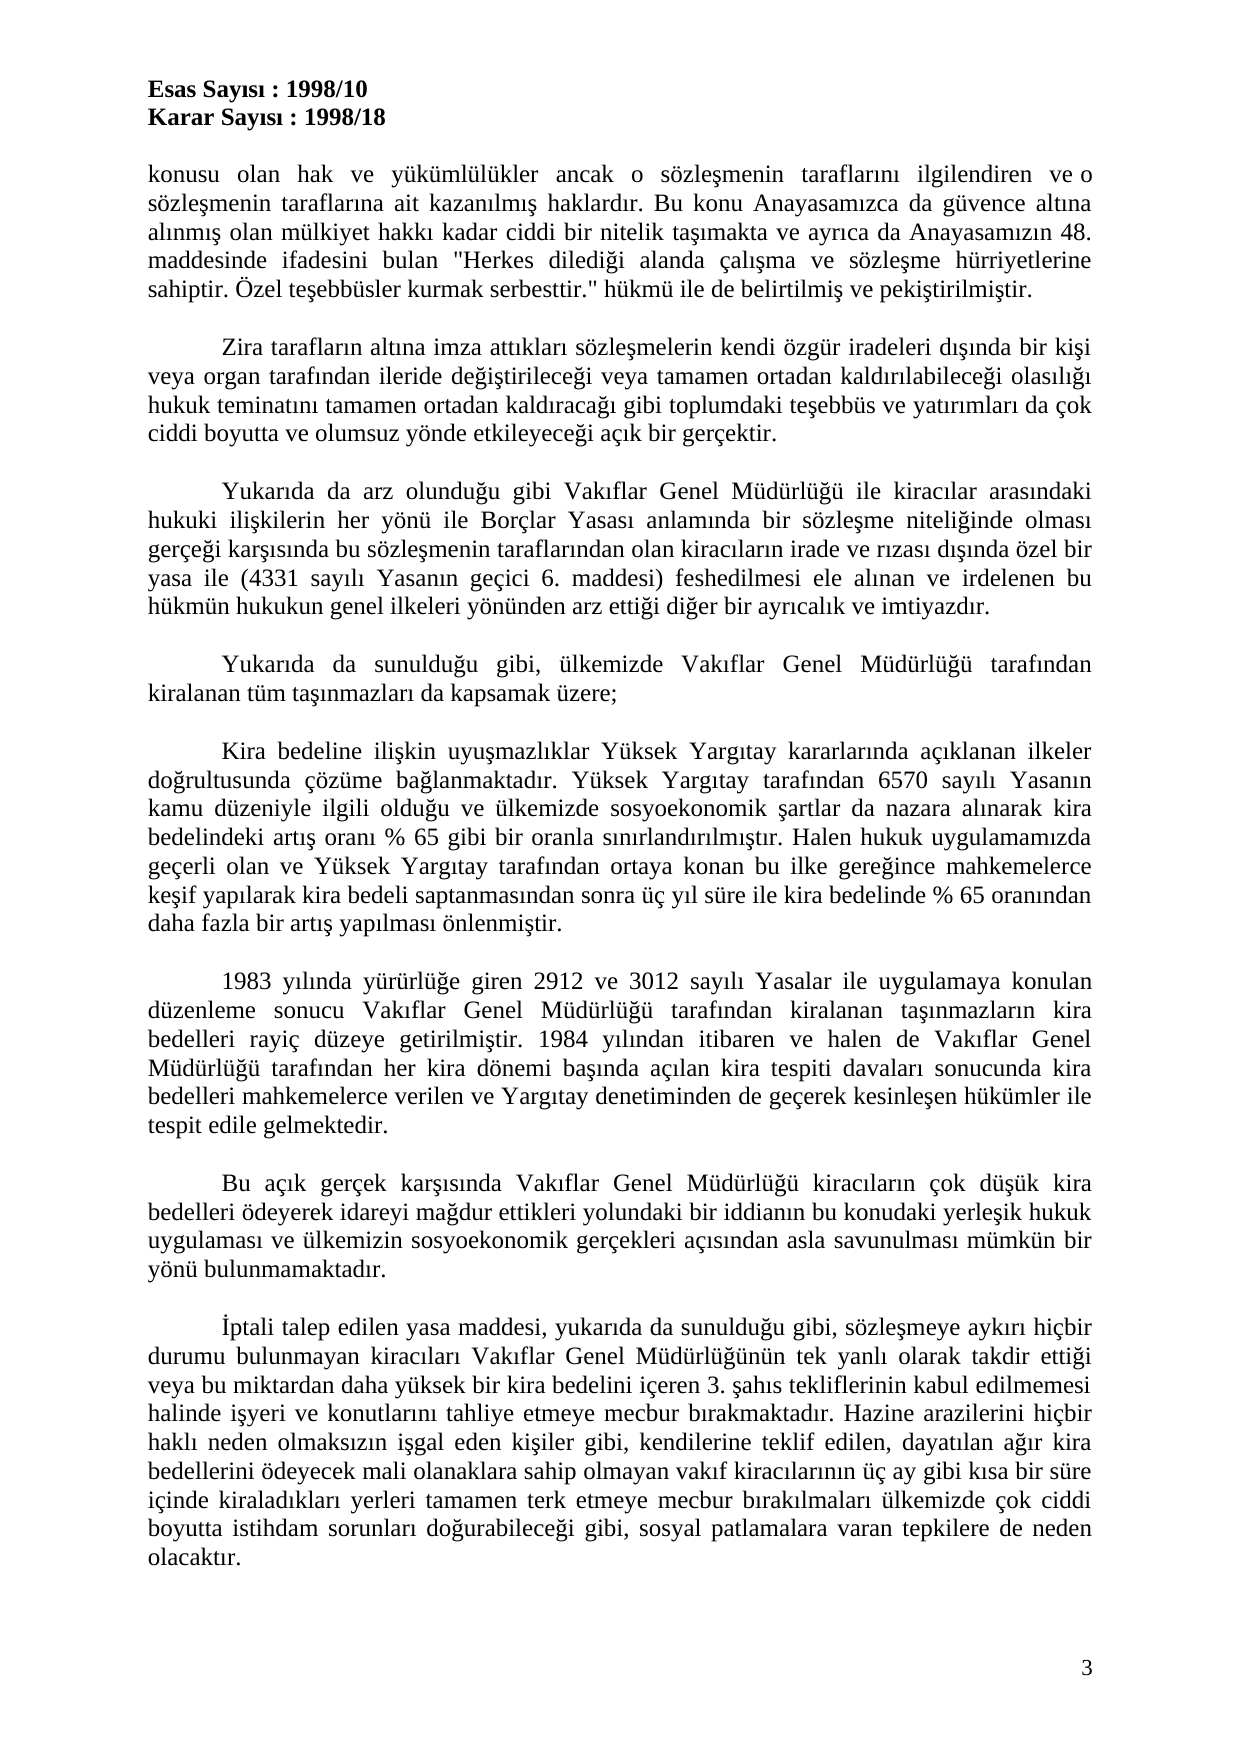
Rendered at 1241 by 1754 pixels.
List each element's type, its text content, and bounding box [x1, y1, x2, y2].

text Yukarıda da arz olunduğu gibi Vakıflar Genel Müdürlüğü ile kiracılar arasındaki hukuki ilişkilerin her yönü ile Borçlar Yasası anlamında bir sözleşme niteliğinde olması gerçeği karşısında bu sözleşmenin taraflarından olan kiracıların irade ve rızası dışında özel bir yasa ile (4331 sayılı Yasanın geçici 6. maddesi) feshedilmesi ele alınan ve irdelenen bu hükmün hukukun genel ilkeleri yönünden arz ettiği diğer bir ayrıcalık ve imtiyazdır. [148, 476, 1093, 620]
text Yukarıda da sunulduğu gibi, ülkemizde Vakıflar Genel Müdürlüğü tarafından kiralanan tüm taşınmazları da kapsamak üzere; [148, 649, 1093, 707]
text Kira bedeline ilişkin uyuşmazlıklar Yüksek Yargıtay kararlarında açıklanan ilkeler doğrultusunda çözüme bağlanmaktadır. Yüksek Yargıtay tarafından 6570 sayılı Yasanın kamu düzeniyle ilgili olduğu ve ülkemizde sosyoekonomik şartlar da nazara alınarak kira bedelindeki artış oranı % 65 gibi bir oranla sınırlandırılmıştır. Halen hukuk uygulamamızda geçerli olan ve Yüksek Yargıtay tarafından ortaya konan bu ilke gereğince mahkemelerce keşif yapılarak kira bedeli saptanmasından sonra üç yıl süre ile kira bedelinde % 65 oranından daha fazla bir artış yapılması önlenmiştir. [148, 736, 1093, 937]
text Zira tarafların altına imza attıkları sözleşmelerin kendi özgür iradeleri dışında bir kişi veya organ tarafından ileride değiştirileceği veya tamamen ortadan kaldırılabileceği olasılığı hukuk teminatını tamamen ortadan kaldıracağı gibi toplumdaki teşebbüs ve yatırımları da çok ciddi boyutta ve olumsuz yönde etkileyeceği açık bir gerçektir. [148, 332, 1093, 447]
text İptali talep edilen yasa maddesi, yukarıda da sunulduğu gibi, sözleşmeye aykırı hiçbir durumu bulunmayan kiracıları Vakıflar Genel Müdürlüğünün tek yanlı olarak takdir ettiği veya bu miktardan daha yüksek bir kira bedelini içeren 3. şahıs tekliflerinin kabul edilmemesi halinde işyeri ve konutlarını tahliye etmeye mecbur bırakmaktadır. Hazine arazilerini hiçbir haklı neden olmaksızın işgal eden kişiler gibi, kendilerine teklif edilen, dayatılan ağır kira bedellerini ödeyecek mali olanaklara sahip olmayan vakıf kiracılarının üç ay gibi kısa bir süre içinde kiraladıkları yerleri tamamen terk etmeye mecbur bırakılmaları ülkemizde çok ciddi boyutta istihdam sorunları doğurabileceği gibi, sosyal patlamalara varan tepkilere de neden olacaktır. [148, 1312, 1093, 1571]
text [148, 159, 1093, 303]
text Bu açık gerçek karşısında Vakıflar Genel Müdürlüğü kiracıların çok düşük kira bedelleri ödeyerek idareyi mağdur ettikleri yolundaki bir iddianın bu konudaki yerleşik hukuk uygulaması ve ülkemizin sosyoekonomik gerçekleri açısından asla savunulması mümkün bir yönü bulunmamaktadır. [148, 1168, 1093, 1283]
text 1983 yılında yürürlüğe giren 2912 ve 3012 sayılı Yasalar ile uygulamaya konulan düzenleme sonucu Vakıflar Genel Müdürlüğü tarafından kiralanan taşınmazların kira bedelleri rayiç düzeye getirilmiştir. 1984 yılından itibaren ve halen de Vakıflar Genel Müdürlüğü tarafından her kira dönemi başında açılan kira tespiti davaları sonucunda kira bedelleri mahkemelerce verilen ve Yargıtay denetiminden de geçerek kesinleşen hükümler ile tespit edile gelmektedir. [148, 966, 1093, 1139]
